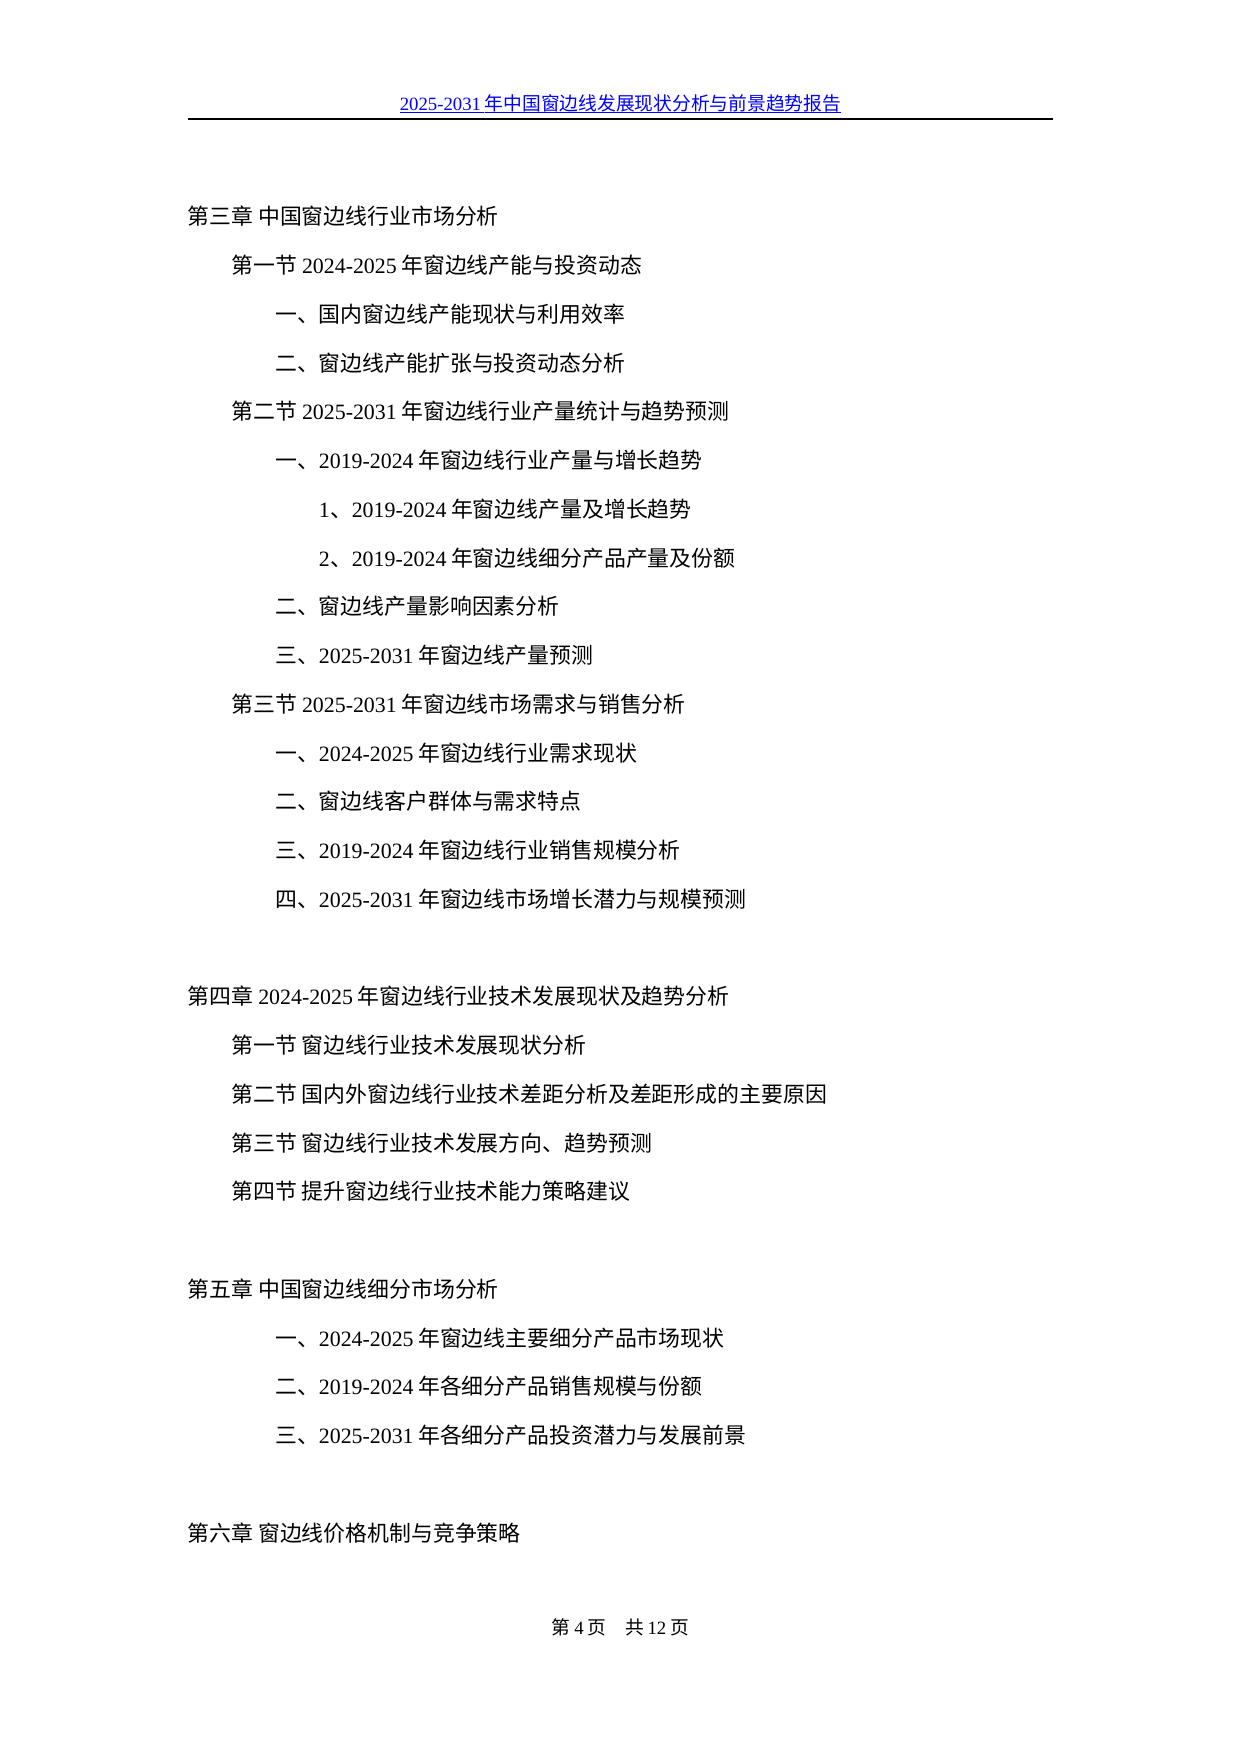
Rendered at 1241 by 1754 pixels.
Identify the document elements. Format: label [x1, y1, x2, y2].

text [187, 150, 1053, 1548]
